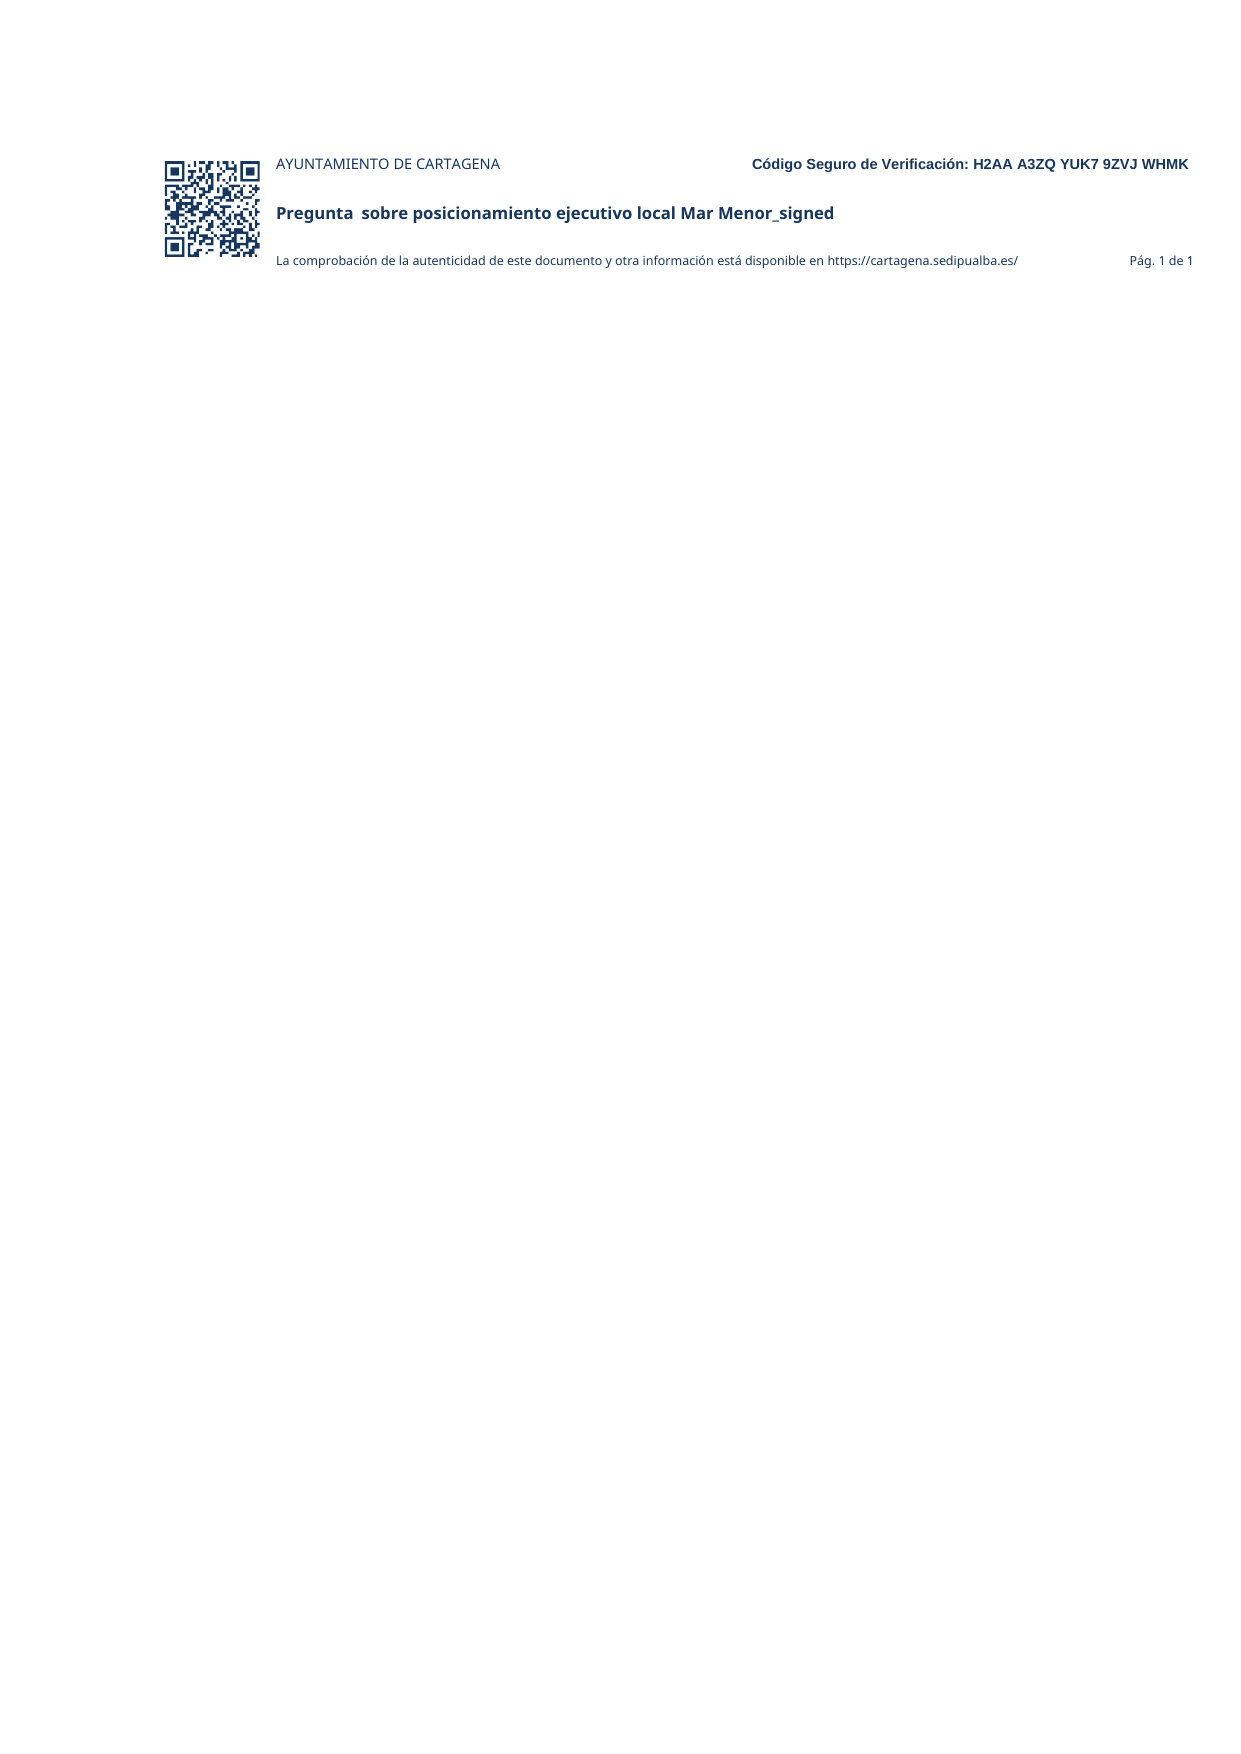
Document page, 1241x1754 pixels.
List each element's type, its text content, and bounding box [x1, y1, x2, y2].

text Pregunta sobre posicionamiento ejecutivo local Mar Menor_signed [276, 202, 1205, 224]
text La comprobación de la autenticidad de este documento y otra información está disponible en https://cartagena.sedipualba.es/ Pág. 1 de 1 [276, 252, 1205, 269]
picture [164, 161, 260, 257]
text AYUNTAMIENTO DE CARTAGENA Código Seguro de Verificación: H2AA A3ZQ YUK7 9ZVJ WHMK [276, 154, 1205, 174]
